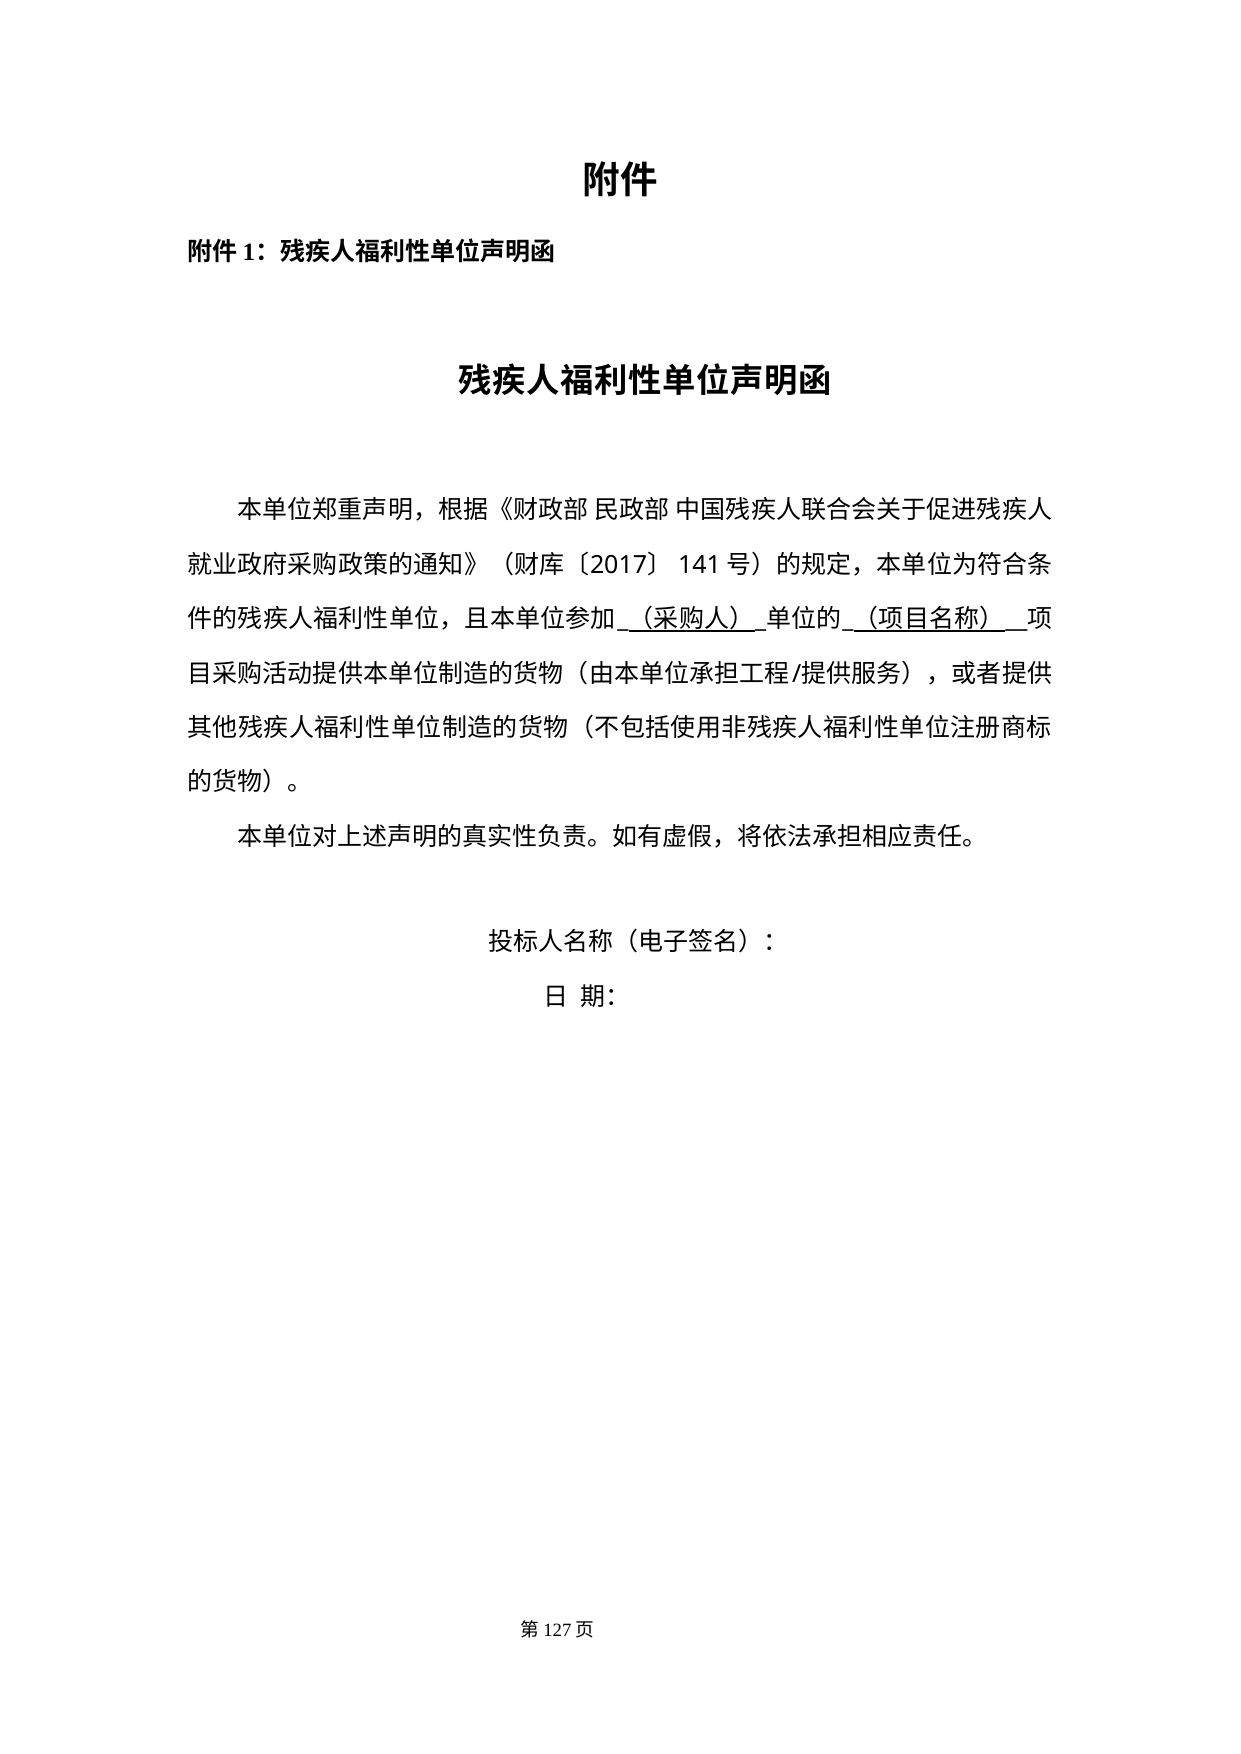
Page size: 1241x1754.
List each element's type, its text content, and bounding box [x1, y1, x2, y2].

text 本单位对上述声明的真实性负责。如有虚假，将依法承担相应责任。 [187, 816, 1053, 852]
text 日 期： [187, 976, 891, 1012]
text 残疾人福利性单位声明函 [187, 354, 1053, 402]
text 本单位郑重声明，根据《财政部 民政部 中国残疾人联合会关于促进残疾人就业政府采购政策的通知》（财库〔2017〕 141号）的规定，本单位为符合条件的残疾人福利性单位，且本单位参加_（采购人）_单位的_（项目名称）__项目采购活动提供本单位制造的货物（由本单位承担工程/提供服务），或者提供其他残疾人福利性单位制造的货物（不包括使用非残疾人福利性单位注册商标的货物）。 [187, 490, 1053, 798]
subtitle 附件1：残疾人福利性单位声明函 [187, 231, 1053, 268]
text 投标人名称（电子签名）： [187, 922, 891, 958]
subtitle 附件 [187, 150, 1053, 204]
